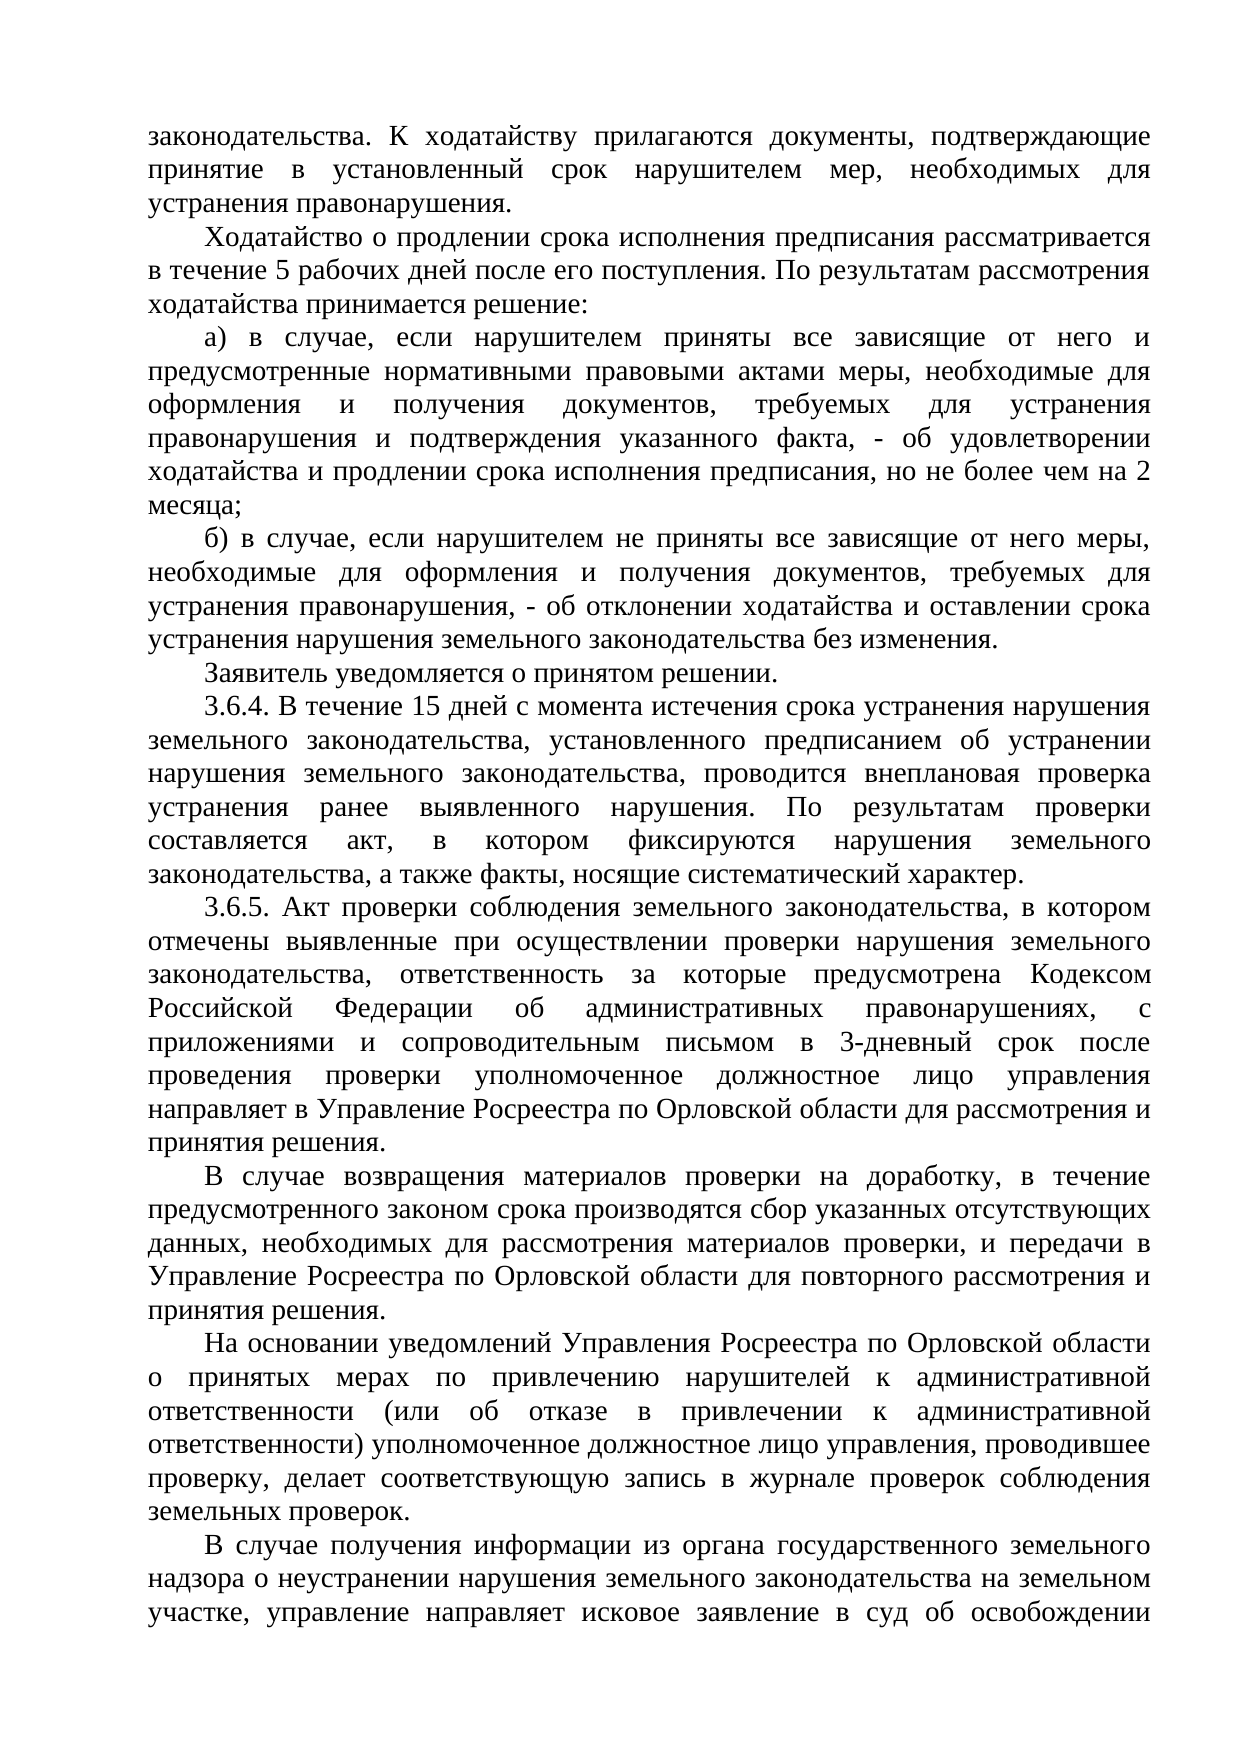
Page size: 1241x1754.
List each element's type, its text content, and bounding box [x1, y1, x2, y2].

text На основании уведомлений Управления Росреестра по Орловской области о принятых мерах по привлечению нарушителей к административной ответственности (или об отказе в привлечении к административной ответственности) уполномоченное должностное лицо управления, проводившее проверку, делает соответствующую запись в журнале проверок соблюдения земельных проверок. [148, 1326, 1152, 1527]
text Ходатайство о продлении срока исполнения предписания рассматривается в течение 5 рабочих дней после его поступления. По результатам рассмотрения ходатайства принимается решение: [148, 219, 1152, 319]
text В случае возвращения материалов проверки на доработку, в течение предусмотренного законом срока производятся сбор указанных отсутствующих данных, необходимых для рассмотрения материалов проверки, и передачи в Управление Росреестра по Орловской области для повторного рассмотрения и принятия решения. [148, 1158, 1152, 1326]
text Заявитель уведомляется о принятом решении. [148, 655, 1152, 688]
text б) в случае, если нарушителем не приняты все зависящие от него меры, необходимые для оформления и получения документов, требуемых для устранения правонарушения, - об отклонении ходатайства и оставлении срока устранения нарушения земельного законодательства без изменения. [148, 521, 1152, 655]
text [148, 1527, 1152, 1627]
text 3.6.5. Акт проверки соблюдения земельного законодательства, в котором отмечены выявленные при осуществлении проверки нарушения земельного законодательства, ответственность за которые предусмотрена Кодексом Российской Федерации об административных правонарушениях, с приложениями и сопроводительным письмом в 3-дневный срок после проведения проверки уполномоченное должностное лицо управления направляет в Управление Росреестра по Орловской области для рассмотрения и принятия решения. [148, 889, 1152, 1158]
text 3.6.4. В течение 15 дней с момента истечения срока устранения нарушения земельного законодательства, установленного предписанием об устранении нарушения земельного законодательства, проводится внеплановая проверка устранения ранее выявленного нарушения. По результатам проверки составляется акт, в котором фиксируются нарушения земельного законодательства, а также факты, носящие систематический характер. [148, 688, 1152, 889]
text а) в случае, если нарушителем приняты все зависящие от него и предусмотренные нормативными правовыми актами меры, необходимые для оформления и получения документов, требуемых для устранения правонарушения и подтверждения указанного факта, - об удовлетворении ходатайства и продлении срока исполнения предписания, но не более чем на 2 месяца; [148, 319, 1152, 521]
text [148, 118, 1152, 219]
